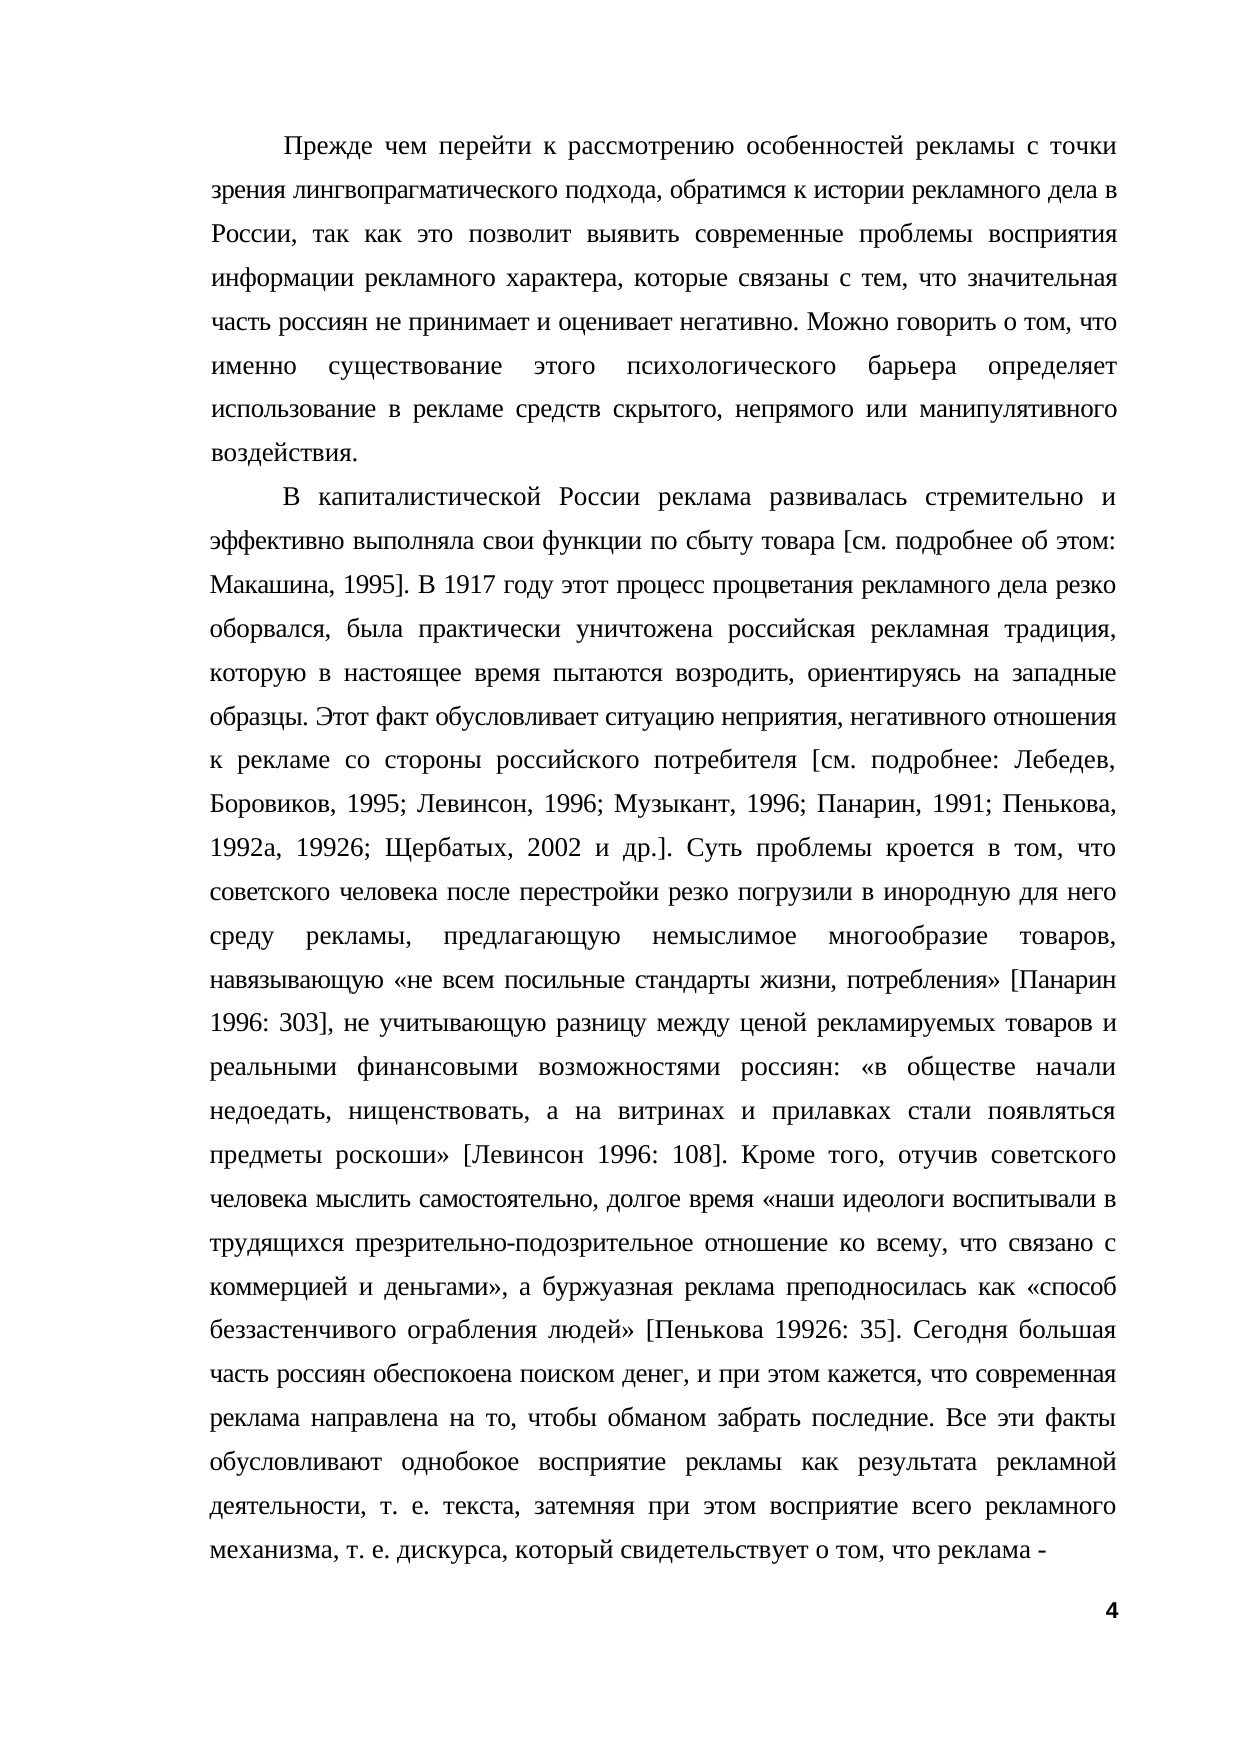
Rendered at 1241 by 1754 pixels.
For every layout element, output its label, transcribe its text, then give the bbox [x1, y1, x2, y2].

text Прежде чем перейти к рассмотрению особенностей рекламы с точки зрения лингвопрагматического подхода, обратимся к истории рекламного дела в России, так как это позволит выявить современные проблемы восприятия информации рекламного характера, которые связаны с тем, что значительная часть россиян не принимает и оценивает негативно. Можно говорить о том, что именно существование этого психологического барьера определяет использование в рекламе средств скрытого, непрямого или манипулятивного воздействия. [211, 120, 1118, 471]
text В капиталистической России реклама развивалась стремительно и эффективно выполняла свои функции по сбыту товара [см. подробнее об этом: Макашина, 1995]. В 1917 году этот процесс процветания рекламного дела резко оборвался, была практически уничтожена российская рекламная традиция, которую в настоящее время пытаются возродить, ориентируясь на западные образцы. Этот факт обусловливает ситуацию неприятия, негативного отношения к рекламе со стороны российского потребителя [см. подробнее: Лебедев, Боровиков, 1995; Левинсон, 1996; Музыкант, 1996; Панарин, 1991; Пенькова, 1992а, 19926; Щербатых, 2002 и др.]. Суть проблемы кроется в том, что советского человека после перестройки резко погрузили в инородную для него среду рекламы, предлагающую немыслимое многообразие товаров, навязывающую «не всем посильные стандарты жизни, потребления» [Панарин 1996: 303], не учитывающую разницу между ценой рекламируемых товаров и реальными финансовыми возможностями россиян: «в обществе начали недоедать, нищенствовать, а на витринах и прилавках стали появляться предметы роскоши» [Левинсон 1996: 108]. Кроме того, отучив советского человека мыслить самостоятельно, долгое время «наши идеологи воспитывали в трудящихся презрительно-подозрительное отношение ко всему, что связано с коммерцией и деньгами», а буржуазная реклама преподносилась как «способ беззастенчивого ограбления людей» [Пенькова 19926: 35]. Сегодня большая часть россиян обеспокоена поиском денег, и при этом кажется, что современная реклама направлена на то, чтобы обманом забрать последние. Все эти факты обусловливают однобокое восприятие рекламы как результата рекламной деятельности, т. е. текста, затемняя при этом восприятие всего рекламного механизма, т. е. дискурса, который свидетельствует о том, что реклама - [209, 471, 1117, 1567]
text 4 [209, 1597, 1118, 1624]
